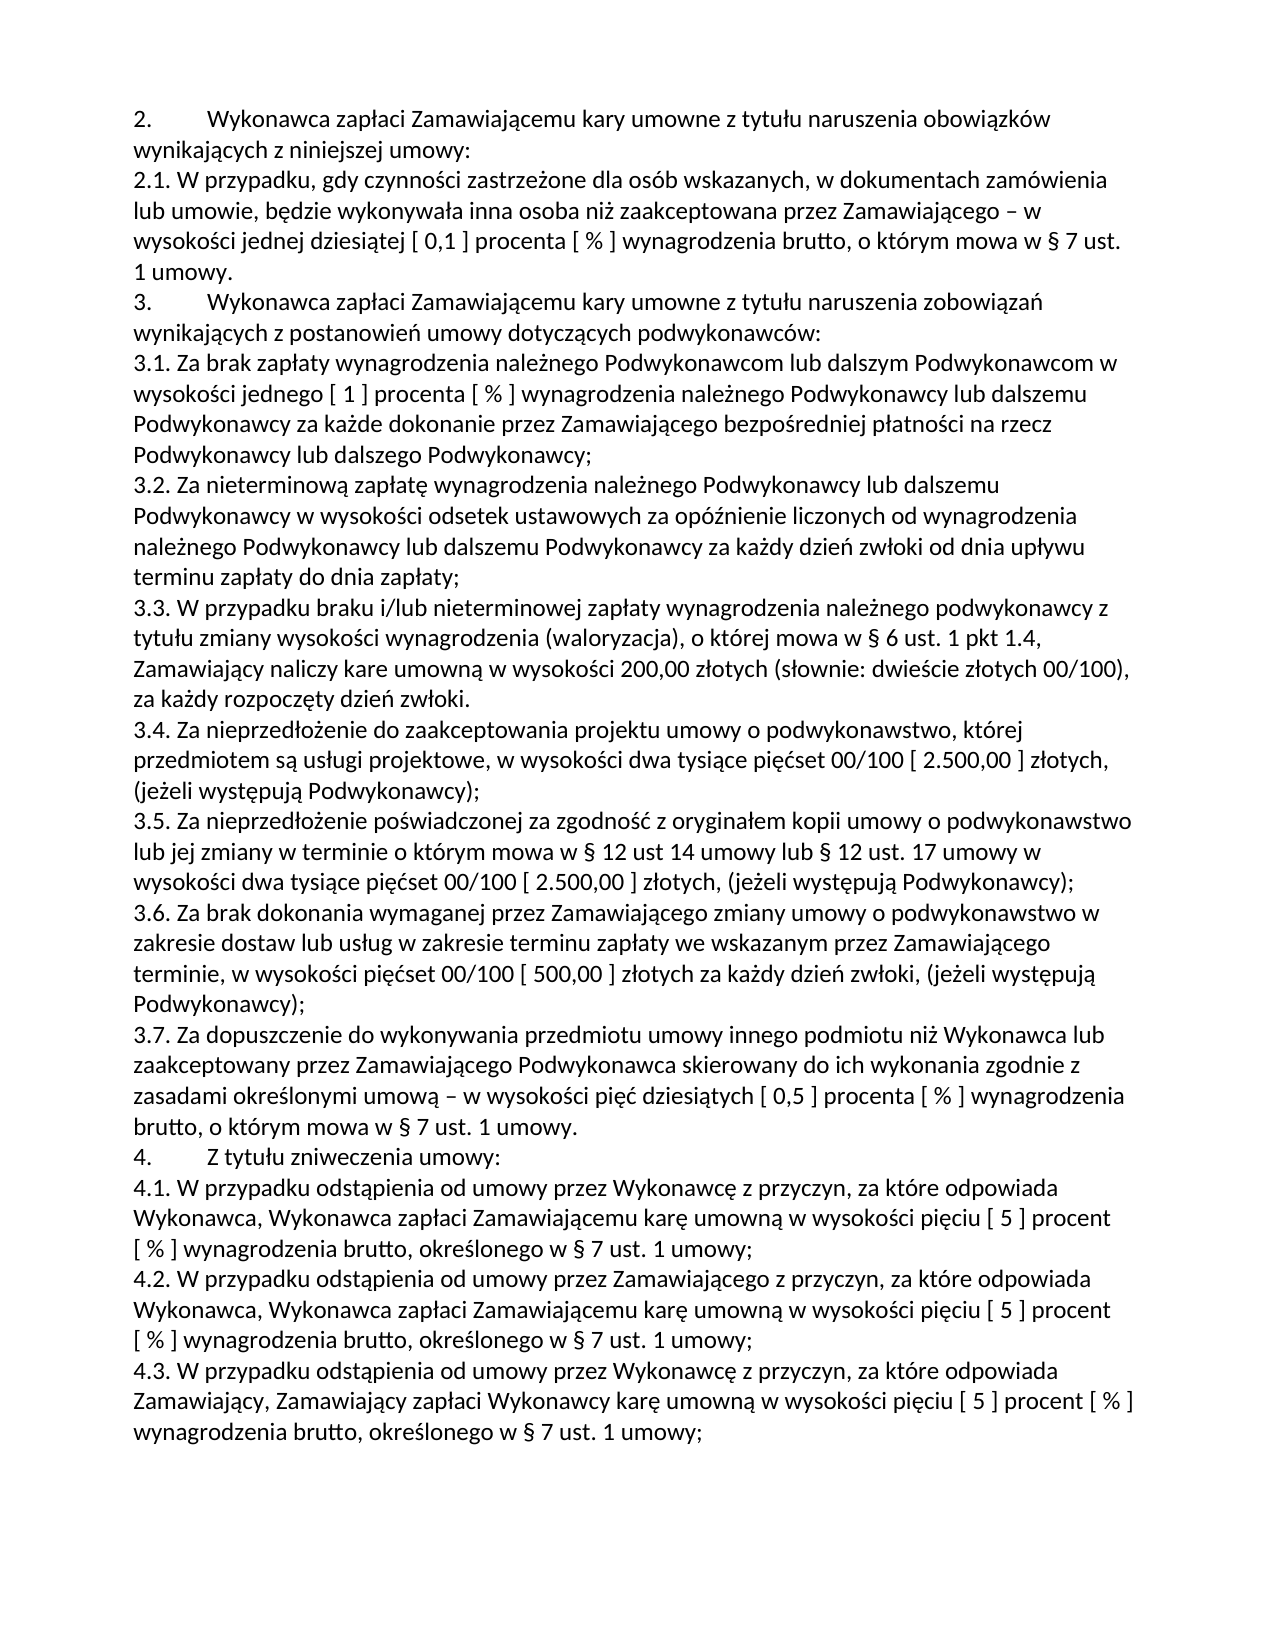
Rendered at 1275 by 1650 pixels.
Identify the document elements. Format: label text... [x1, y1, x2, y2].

text 4.3. W przypadku odstąpienia od umowy przez Wykonawcę z przyczyn, za które odpowiada Zamawiający, Zamawiający zapłaci Wykonawcy karę umowną w wysokości pięciu [ 5 ] procent [ % ] wynagrodzenia brutto, określonego w § 7 ust. 1 umowy; [133, 1355, 1137, 1446]
text 3. Wykonawca zapłaci Zamawiającemu kary umowne z tytułu naruszenia zobowiązań wynikających z postanowień umowy dotyczących podwykonawców: [133, 287, 1137, 348]
text 3.3. W przypadku braku i/lub nieterminowej zapłaty wynagrodzenia należnego podwykonawcy z tytułu zmiany wysokości wynagrodzenia (waloryzacja), o której mowa w § 6 ust. 1 pkt 1.4, Zamawiający naliczy kare umowną w wysokości 200,00 złotych (słownie: dwieście złotych 00/100), za każdy rozpoczęty dzień zwłoki. [133, 592, 1137, 714]
text 3.4. Za nieprzedłożenie do zaakceptowania projektu umowy o podwykonawstwo, której przedmiotem są usługi projektowe, w wysokości dwa tysiące pięćset 00/100 [ 2.500,00 ] złotych, (jeżeli występują Podwykonawcy); [133, 714, 1137, 805]
text 3.7. Za dopuszczenie do wykonywania przedmiotu umowy innego podmiotu niż Wykonawca lub zaakceptowany przez Zamawiającego Podwykonawca skierowany do ich wykonania zgodnie z zasadami określonymi umową – w wysokości pięć dziesiątych [ 0,5 ] procenta [ % ] wynagrodzenia brutto, o którym mowa w § 7 ust. 1 umowy. [133, 1019, 1137, 1141]
text 2.1. W przypadku, gdy czynności zastrzeżone dla osób wskazanych, w dokumentach zamówienia lub umowie, będzie wykonywała inna osoba niż zaakceptowana przez Zamawiającego – w wysokości jednej dziesiątej [ 0,1 ] procenta [ % ] wynagrodzenia brutto, o którym mowa w § 7 ust. 1 umowy. [133, 164, 1137, 287]
text 4.2. W przypadku odstąpienia od umowy przez Zamawiającego z przyczyn, za które odpowiada Wykonawca, Wykonawca zapłaci Zamawiającemu karę umowną w wysokości pięciu [ 5 ] procent [ % ] wynagrodzenia brutto, określonego w § 7 ust. 1 umowy; [133, 1263, 1137, 1355]
text 3.5. Za nieprzedłożenie poświadczonej za zgodność z oryginałem kopii umowy o podwykonawstwo lub jej zmiany w terminie o którym mowa w § 12 ust 14 umowy lub § 12 ust. 17 umowy w wysokości dwa tysiące pięćset 00/100 [ 2.500,00 ] złotych, (jeżeli występują Podwykonawcy); [133, 805, 1137, 897]
text 4. Z tytułu zniweczenia umowy: [133, 1141, 1137, 1172]
text 3.2. Za nieterminową zapłatę wynagrodzenia należnego Podwykonawcy lub dalszemu Podwykonawcy w wysokości odsetek ustawowych za opóźnienie liczonych od wynagrodzenia należnego Podwykonawcy lub dalszemu Podwykonawcy za każdy dzień zwłoki od dnia upływu terminu zapłaty do dnia zapłaty; [133, 470, 1137, 592]
text 3.6. Za brak dokonania wymaganej przez Zamawiającego zmiany umowy o podwykonawstwo w zakresie dostaw lub usług w zakresie terminu zapłaty we wskazanym przez Zamawiającego terminie, w wysokości pięćset 00/100 [ 500,00 ] złotych za każdy dzień zwłoki, (jeżeli występują Podwykonawcy); [133, 897, 1137, 1019]
text 3.1. Za brak zapłaty wynagrodzenia należnego Podwykonawcom lub dalszym Podwykonawcom w wysokości jednego [ 1 ] procenta [ % ] wynagrodzenia należnego Podwykonawcy lub dalszemu Podwykonawcy za każde dokonanie przez Zamawiającego bezpośredniej płatności na rzecz Podwykonawcy lub dalszego Podwykonawcy; [133, 348, 1137, 470]
text 2. Wykonawca zapłaci Zamawiającemu kary umowne z tytułu naruszenia obowiązków wynikających z niniejszej umowy: [133, 103, 1137, 164]
text 4.1. W przypadku odstąpienia od umowy przez Wykonawcę z przyczyn, za które odpowiada Wykonawca, Wykonawca zapłaci Zamawiającemu karę umowną w wysokości pięciu [ 5 ] procent [ % ] wynagrodzenia brutto, określonego w § 7 ust. 1 umowy; [133, 1172, 1137, 1263]
